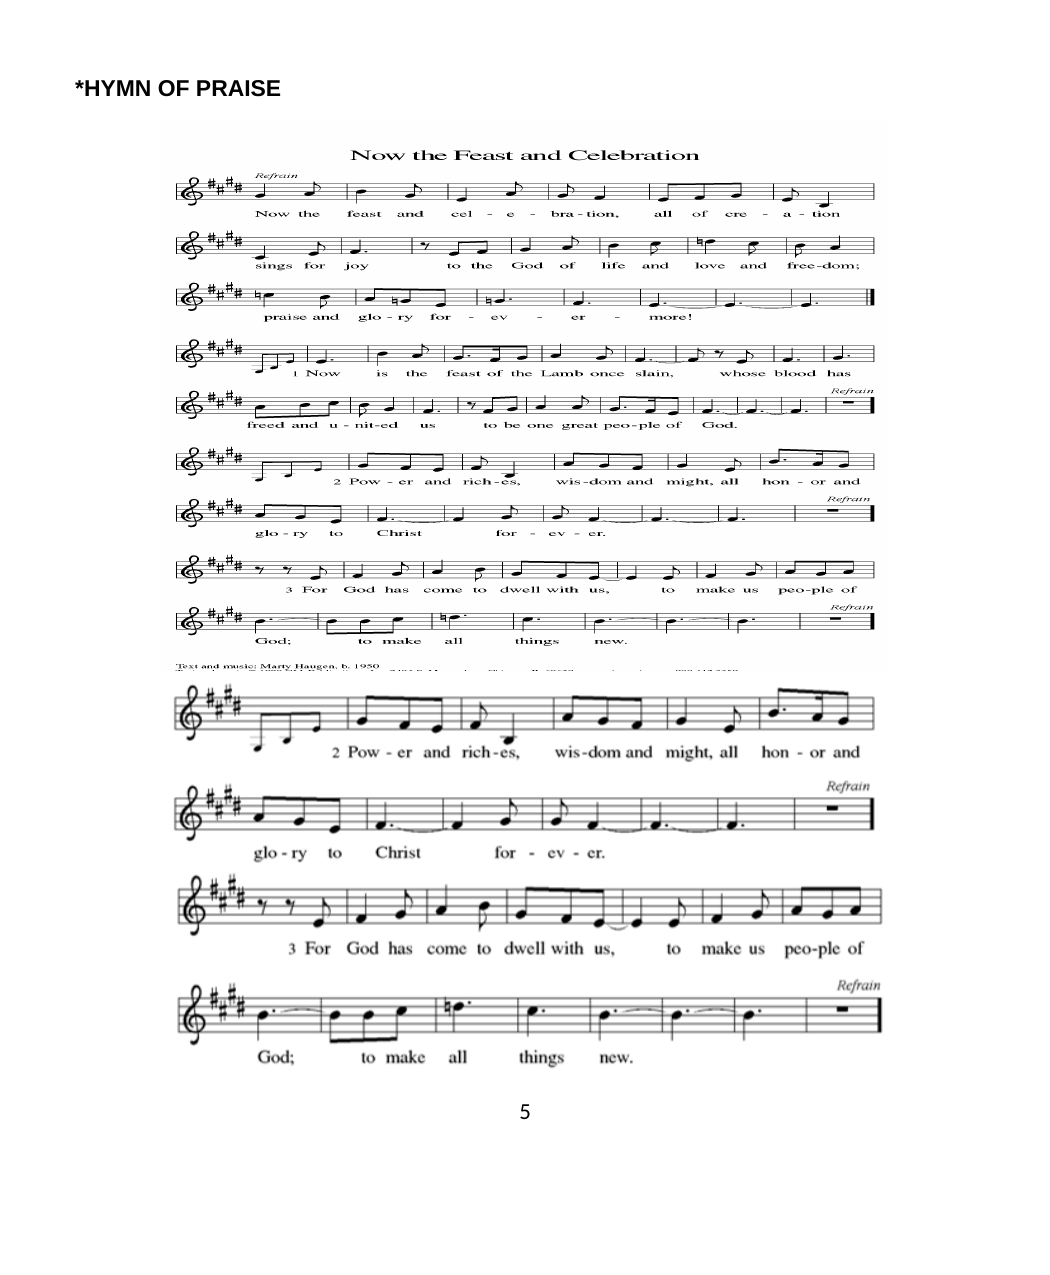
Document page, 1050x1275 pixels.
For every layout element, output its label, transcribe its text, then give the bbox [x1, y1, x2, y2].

picture [161, 120, 889, 872]
text *HYMN OF PRAISE [75, 75, 975, 101]
